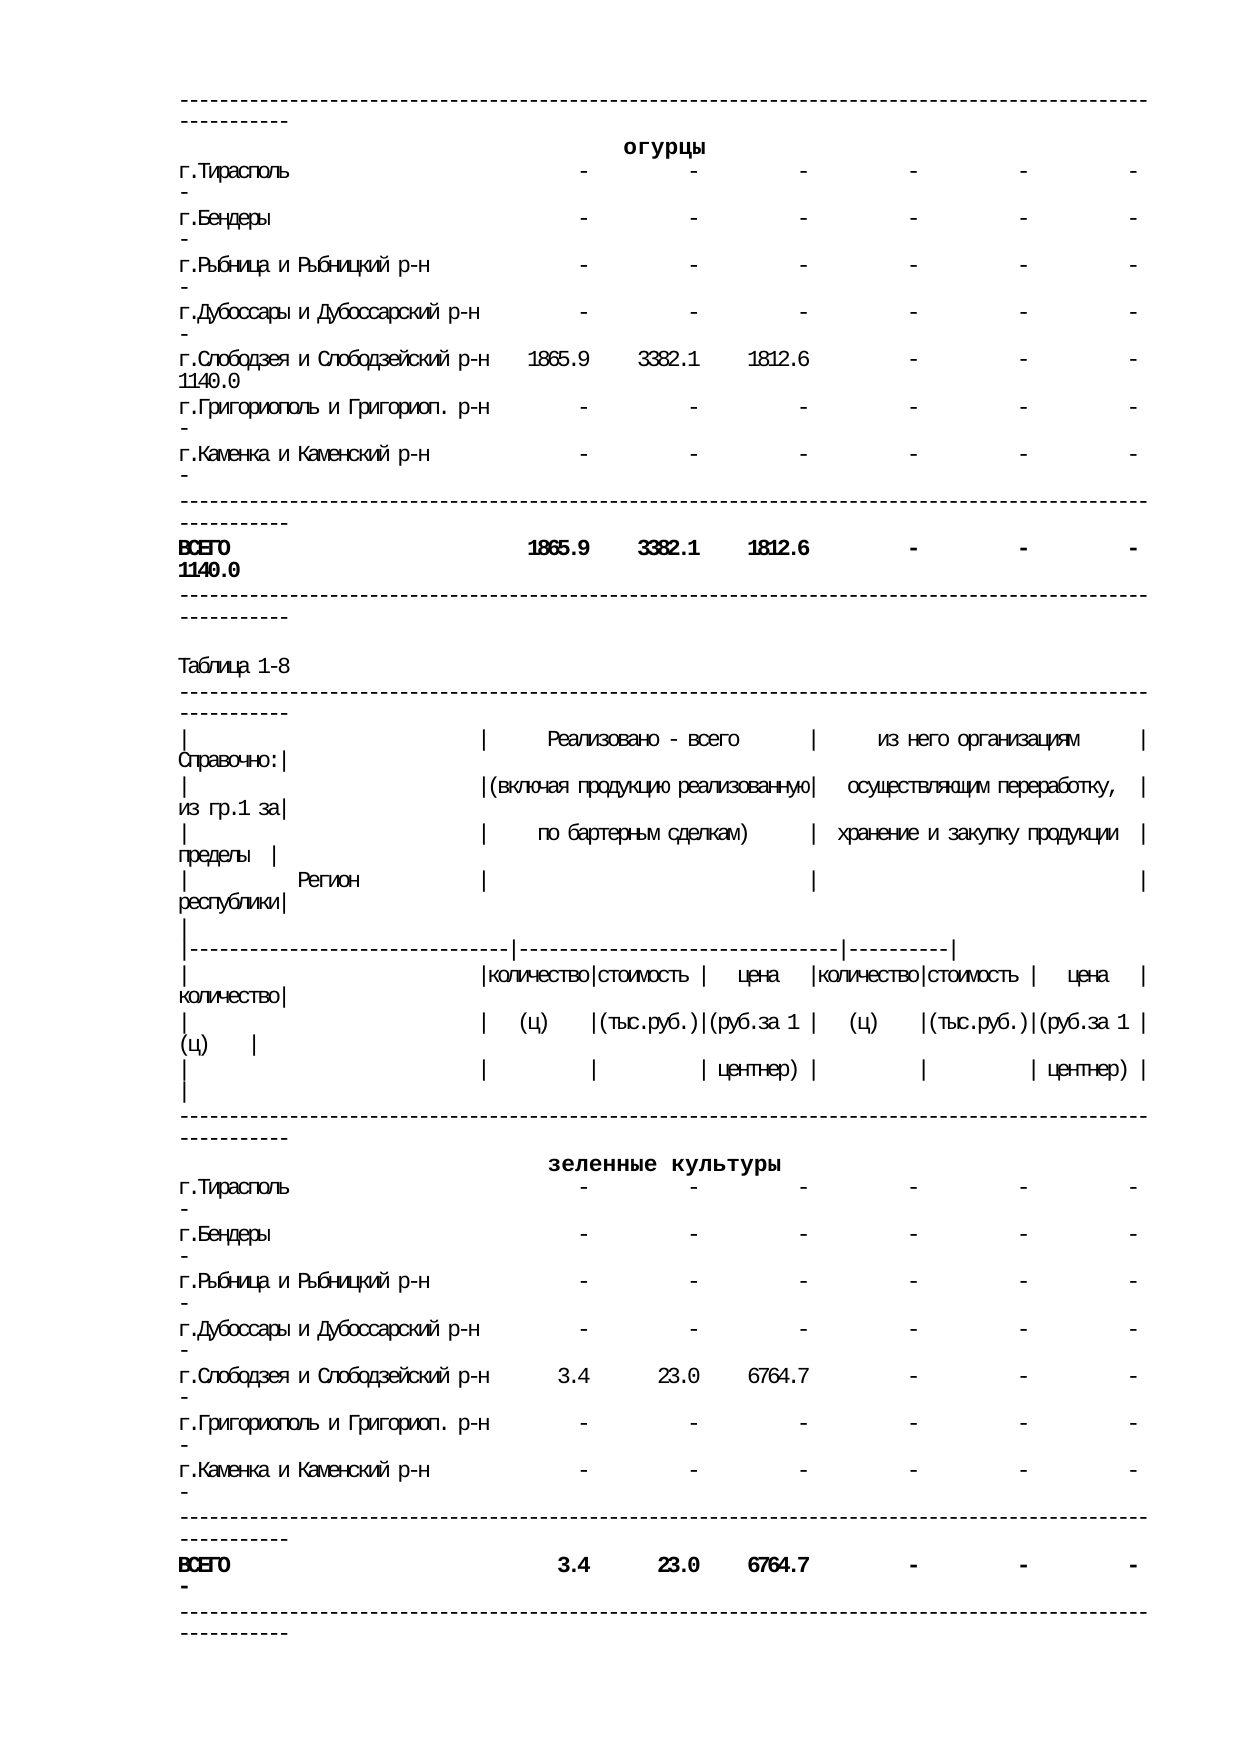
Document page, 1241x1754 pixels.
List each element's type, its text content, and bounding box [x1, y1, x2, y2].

text Таблица 1-8 [177, 631, 1152, 680]
text г.Бендеры - - - - - - - [177, 207, 1152, 254]
text | Регион | | |республики| [177, 869, 1152, 916]
text | |(включая продукцию реализованную| осуществляющим переработку, |из гр.1 за| [177, 775, 1152, 822]
text г.Рыбница и Рыбницкий р-н - - - - - - - [177, 254, 1152, 301]
text г.Слободзея и Слободзейский р-н 1865.9 3382.1 1812.6 - - - 1140.0 [177, 348, 1152, 395]
text ------------------------------------------------------------------------------------------------------------ [177, 1105, 1152, 1152]
text ------------------------------------------------------------------------------------------------------------ [177, 1600, 1152, 1648]
text | | по бартерным сделкам) | хранение и закупку продукции | пределы | [177, 822, 1152, 869]
text | | (ц) |(тыс.руб.)|(руб.за 1 | (ц) |(тыс.руб.)|(руб.за 1 | (ц) | [177, 1011, 1152, 1058]
text г.Дубоссары и Дубоссарский р-н - - - - - - - [177, 301, 1152, 348]
text г.Рыбница и Рыбницкий р-н - - - - - - - [177, 1270, 1152, 1317]
text г.Григориополь и Григориоп. р-н - - - - - - - [177, 1412, 1152, 1459]
text ------------------------------------------------------------------------------------------------------------ [177, 584, 1152, 631]
text г.Бендеры - - - - - - - [177, 1223, 1152, 1270]
text г.Дубоссары и Дубоссарский р-н - - - - - - - [177, 1317, 1152, 1364]
text г.Слободзея и Слободзейский р-н 3.4 23.0 6764.7 - - - - [177, 1364, 1152, 1412]
text | | | | центнер) | | | центнер) | | [177, 1058, 1152, 1105]
text г.Каменка и Каменский р-н - - - - - - - [177, 1459, 1152, 1506]
text ------------------------------------------------------------------------------------------------------------ [177, 680, 1152, 727]
text огурцы [177, 136, 1152, 159]
text г.Каменка и Каменский р-н - - - - - - - [177, 442, 1152, 490]
text г.Тирасполь - - - - - - - [177, 159, 1152, 207]
text зеленные культуры [177, 1152, 1152, 1176]
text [177, 89, 1152, 136]
text ------------------------------------------------------------------------------------------------------------ [177, 1506, 1152, 1553]
text г.Тирасполь - - - - - - - [177, 1176, 1152, 1223]
text | |--------------------------------|--------------------------------|----------| [177, 916, 1152, 963]
text ВСЕГО 1865.9 3382.1 1812.6 - - - 1140.0 [177, 537, 1152, 584]
text ------------------------------------------------------------------------------------------------------------ [177, 490, 1152, 537]
text ВСЕГО 3.4 23.0 6764.7 - - - - [177, 1553, 1152, 1600]
text | | Реализовано - всего | из него организациям |Справочно:| [177, 727, 1152, 775]
text | |количество|стоимость | цена |количество|стоимость | цена |количество| [177, 963, 1152, 1011]
text г.Григориополь и Григориоп. р-н - - - - - - - [177, 395, 1152, 442]
